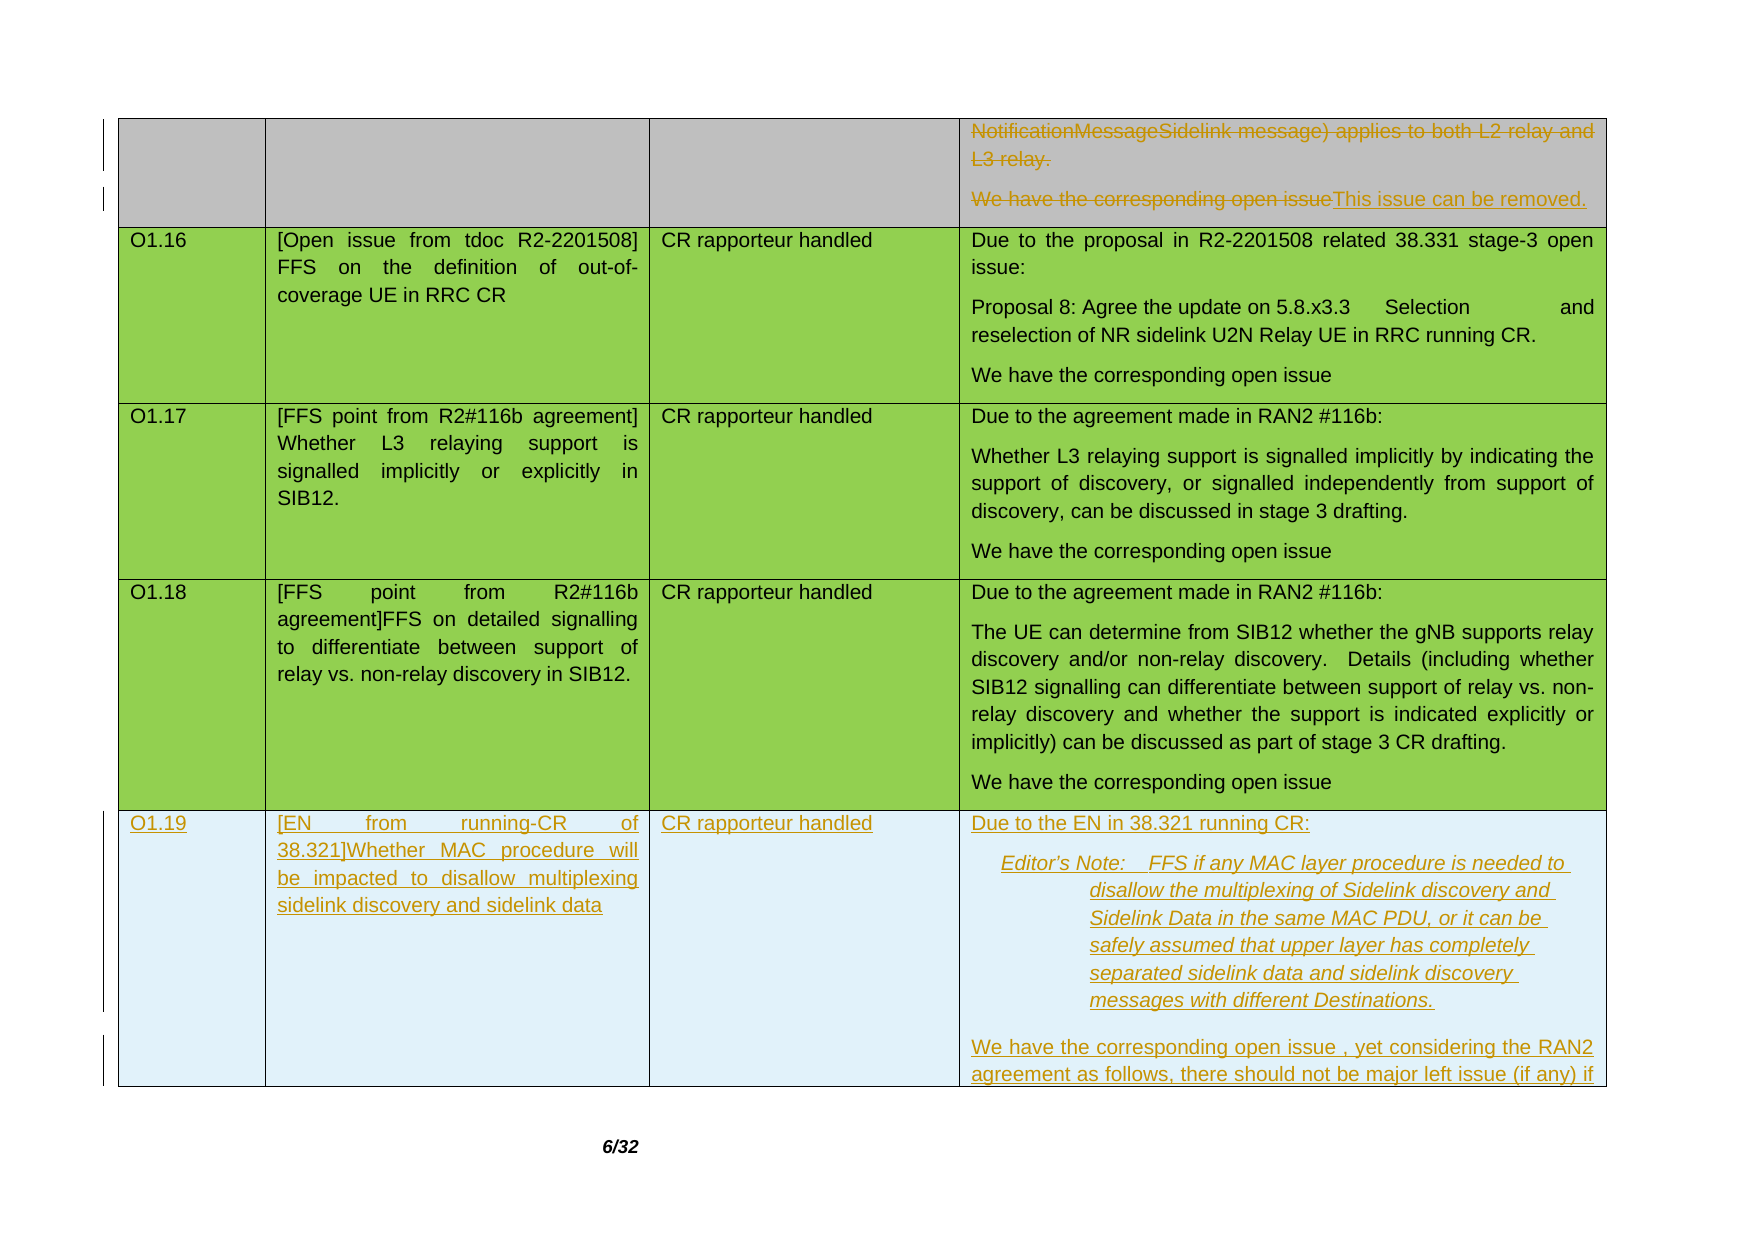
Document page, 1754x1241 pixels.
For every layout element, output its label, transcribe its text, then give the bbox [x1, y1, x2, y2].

table_cell O1.17 [119, 404, 265, 579]
table_cell [Open issue from tdoc R2-2201508] FFS on the definition of out-of-coverage UE in RRC CR [266, 228, 649, 403]
table_cell CR rapporteur handled [650, 580, 959, 810]
table_cell CR rapporteur handled [650, 404, 959, 579]
table_cell [FFS point from R2#116b agreement]FFS on detailed signalling to differentiate between support of relay vs. non-relay discovery in SIB12. [266, 580, 649, 810]
table_cell O1.18 [119, 580, 265, 810]
table_cell [FFS point from R2#116b agreement] Whether L3 relaying support is signalled implicitly or explicitly in SIB12. [266, 404, 649, 579]
table_cell Due to the agreement made in RAN2 #116b: Whether L3 relaying support is signalled implicitly by indicating the support of discovery, or signalled independently from support of discovery, can be discussed in stage 3 drafting. We have the corresponding open issue [960, 404, 1606, 579]
table_cell Due to the proposal in R2-2201508 related 38.331 stage-3 open issue: Proposal 8: Agree the update on 5.8.x3.3 Selection and reselection of NR sidelink U2N Relay UE in RRC running CR. We have the corresponding open issue [960, 228, 1606, 403]
table_cell O1.16 [119, 228, 265, 403]
table_cell Due to the agreement made in RAN2 #116b: The UE can determine from SIB12 whether the gNB supports relay discovery and/or non-relay discovery. Details (including whether SIB12 signalling can differentiate between support of relay vs. non-relay discovery and whether the support is indicated explicitly or implicitly) can be discussed as part of stage 3 CR drafting. We have the corresponding open issue [960, 580, 1606, 810]
table_cell O1.15 [119, 119, 265, 227]
table_cell CR rapporteur handled [650, 228, 959, 403]
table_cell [266, 119, 649, 227]
table_cell Due to the [960, 119, 1606, 227]
table_cell [650, 119, 959, 227]
